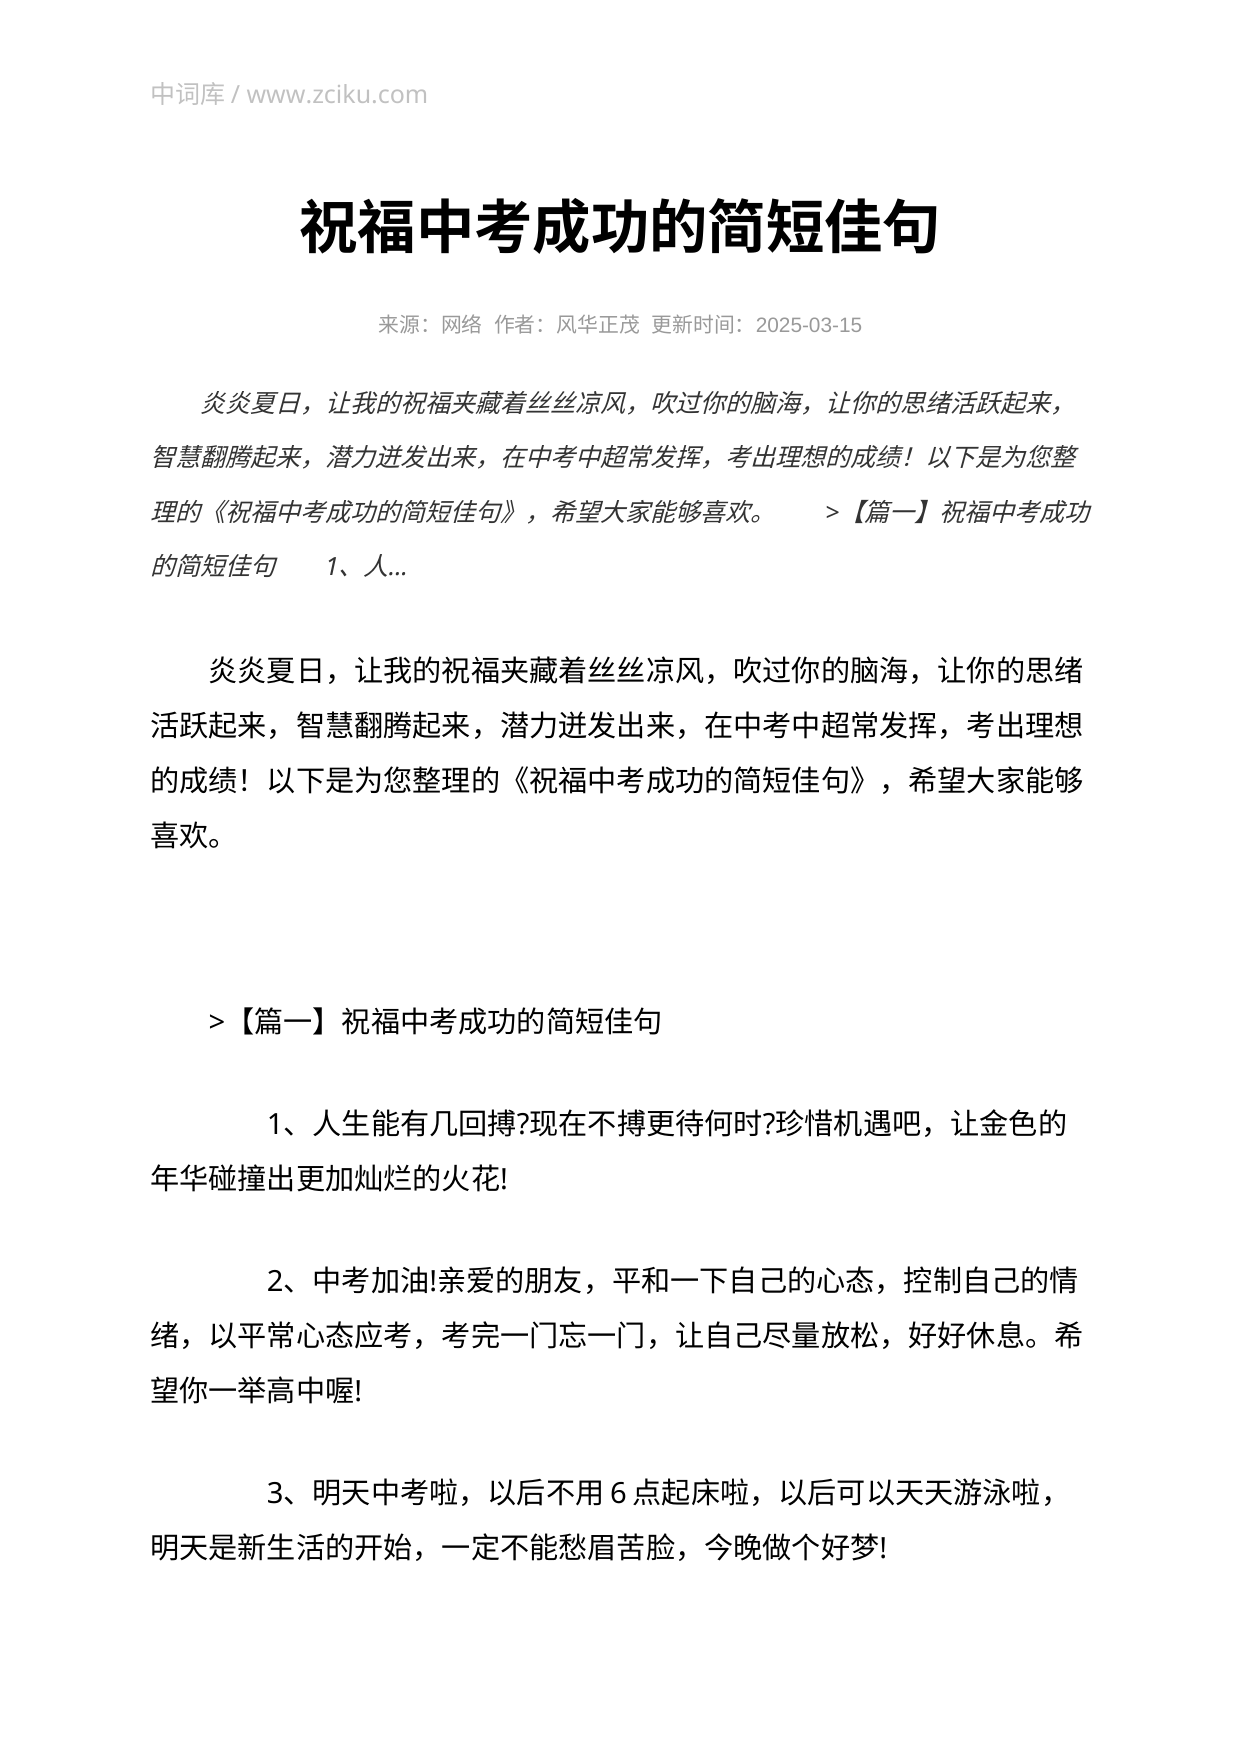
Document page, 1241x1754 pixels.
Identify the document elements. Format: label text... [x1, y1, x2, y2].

text 来源：网络 作者：风华正茂 更新时间：2025-03-15 [150, 313, 1090, 337]
text 炎炎夏日，让我的祝福夹藏着丝丝凉风，吹过你的脑海，让你的思绪活跃起来，智慧翻腾起来，潜力迸发出来，在中考中超常发挥，考出理想的成绩！以下是为您整理的《祝福中考成功的简短佳句》，希望大家能够喜欢。 [150, 648, 1090, 855]
subtitle 祝福中考成功的简短佳句 [150, 181, 1090, 266]
text >【篇一】祝福中考成功的简短佳句 [150, 998, 1090, 1041]
text 3、明天中考啦，以后不用6点起床啦，以后可以天天游泳啦，明天是新生活的开始，一定不能愁眉苦脸，今晚做个好梦! [150, 1469, 1090, 1567]
text 1、人生能有几回搏?现在不搏更待何时?珍惜机遇吧，让金色的年华碰撞出更加灿烂的火花! [150, 1100, 1090, 1198]
text 2、中考加油!亲爱的朋友，平和一下自己的心态，控制自己的情绪，以平常心态应考，考完一门忘一门，让自己尽量放松，好好休息。希望你一举高中喔! [150, 1257, 1090, 1410]
text 炎炎夏日，让我的祝福夹藏着丝丝凉风，吹过你的脑海，让你的思绪活跃起来，智慧翻腾起来，潜力迸发出来，在中考中超常发挥，考出理想的成绩！以下是为您整理的《祝福中考成功的简短佳句》，希望大家能够喜欢。 >【篇一】祝福中考成功的简短佳句 1、人... [150, 383, 1090, 583]
